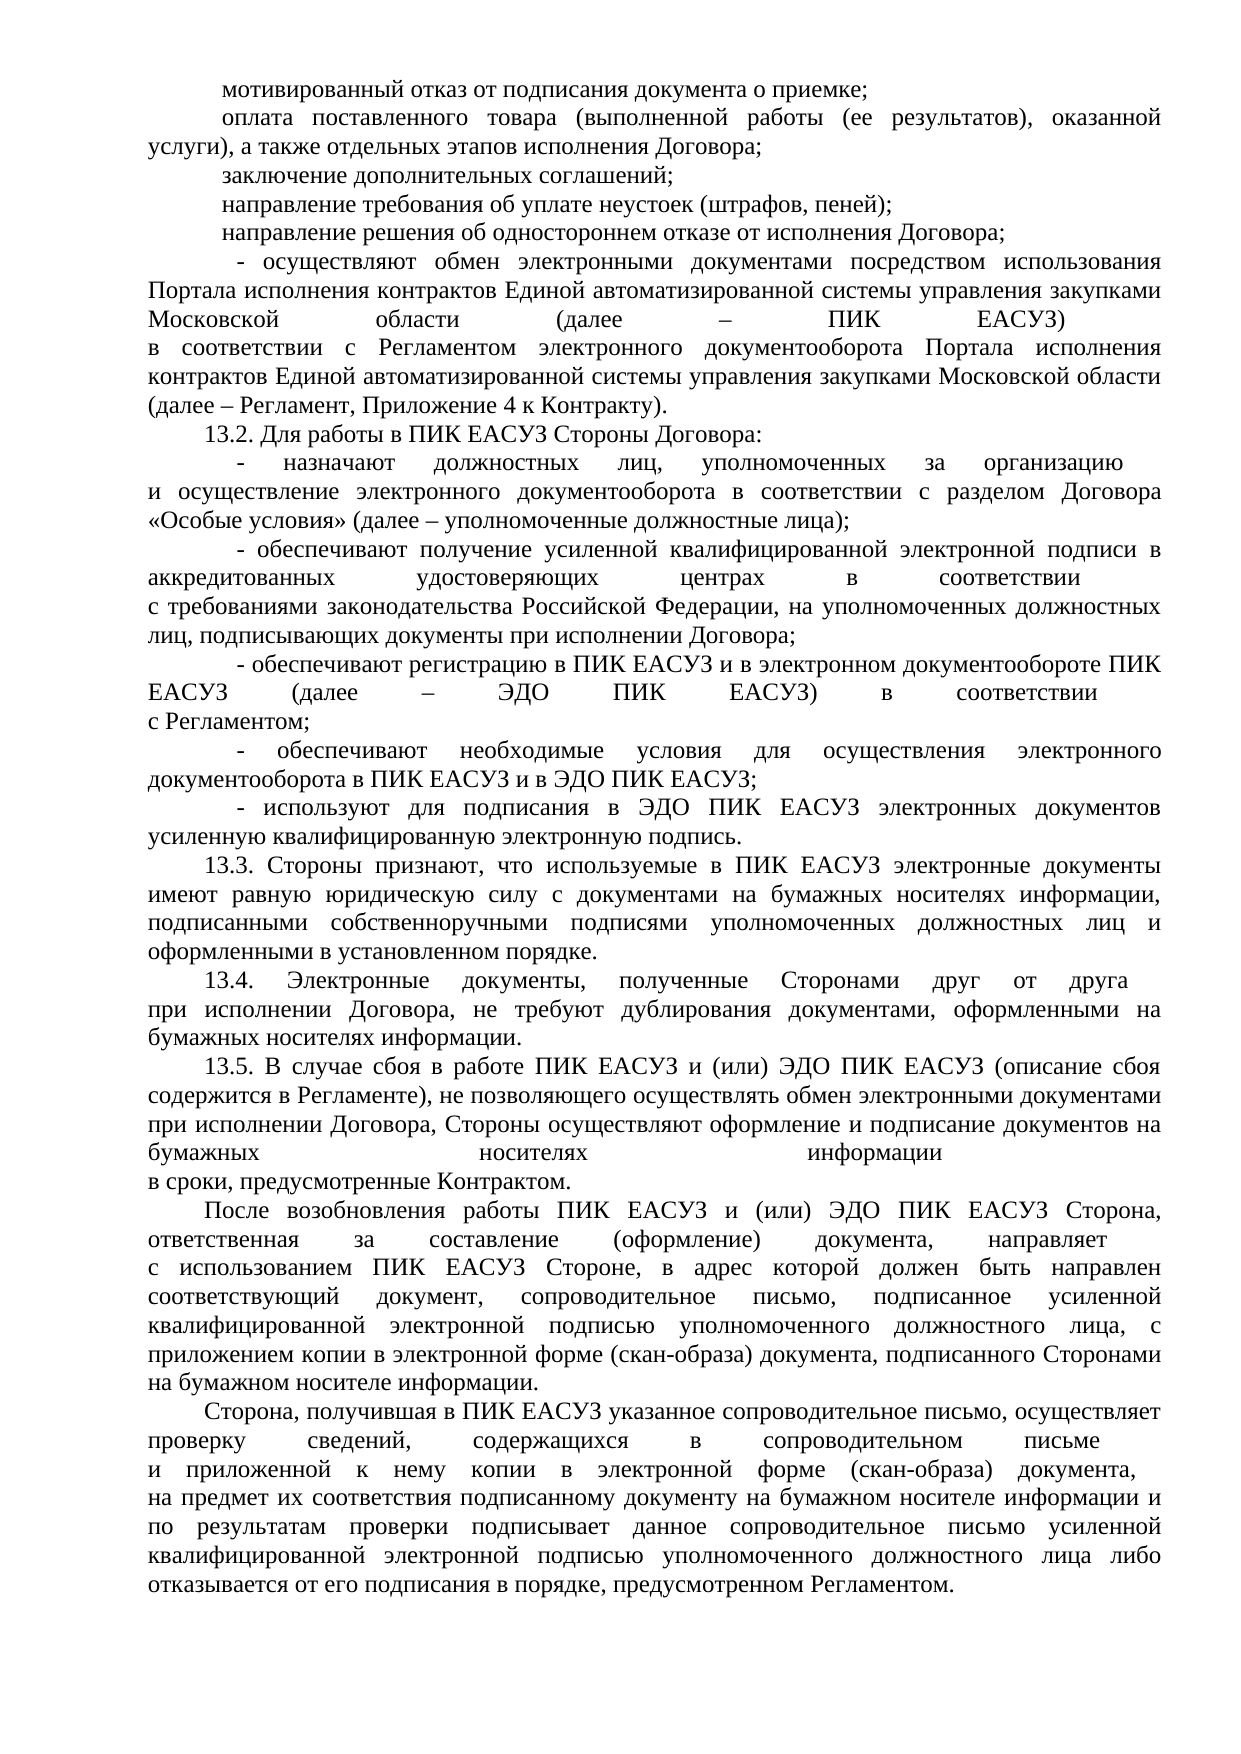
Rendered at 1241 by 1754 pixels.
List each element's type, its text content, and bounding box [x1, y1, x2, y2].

text направление требования об уплате неустоек (штрафов, пеней); [148, 189, 1162, 217]
text - используют для подписания в ЭДО ПИК ЕАСУЗ электронных документов усиленную квалифицированную электронную подпись. [148, 792, 1162, 850]
text 13.2. Для работы в ПИК ЕАСУЗ Стороны Договора: [148, 419, 1162, 447]
text После возобновления работы ПИК ЕАСУЗ и (или) ЭДО ПИК ЕАСУЗ Сторона, ответственная за составление (оформление) документа, направляет с использованием ПИК ЕАСУЗ Стороне, в адрес которой должен быть направлен соответствующий документ, сопроводительное письмо, подписанное усиленной квалифицированной электронной подписью уполномоченного должностного лица, с приложением копии в электронной форме (скан-образа) документа, подписанного Сторонами на бумажном носителе информации. [148, 1195, 1162, 1396]
text 13.4. Электронные документы, полученные Сторонами друг от друга при исполнении Договора, не требуют дублирования документами, оформленными на бумажных носителях информации. [148, 965, 1162, 1051]
text - обеспечивают необходимые условия для осуществления электронного документооборота в ПИК ЕАСУЗ и в ЭДО ПИК ЕАСУЗ; [148, 735, 1162, 792]
text - обеспечивают регистрацию в ПИК ЕАСУЗ и в электронном документообороте ПИК ЕАСУЗ (далее – ЭДО ПИК ЕАСУЗ) в соответствии с Регламентом; [148, 649, 1162, 735]
text мотивированный отказ от подписания документа о приемке; [148, 74, 1162, 102]
text Сторона, получившая в ПИК ЕАСУЗ указанное сопроводительное письмо, осуществляет проверку сведений, содержащихся в сопроводительном письме и приложенной к нему копии в электронной форме (скан-образа) документа, на предмет их соответствия подписанному документу на бумажном носителе информации и по результатам проверки подписывает данное сопроводительное письмо усиленной квалифицированной электронной подписью уполномоченного должностного лица либо отказывается от его подписания в порядке, предусмотренном Регламентом. [148, 1396, 1162, 1597]
text заключение дополнительных соглашений; [148, 160, 1162, 189]
text оплата поставленного товара (выполненной работы (ее результатов), оказанной услуги), а также отдельных этапов исполнения Договора; [148, 102, 1162, 160]
text направление решения об одностороннем отказе от исполнения Договора; [148, 217, 1162, 246]
text - обеспечивают получение усиленной квалифицированной электронной подписи в аккредитованных удостоверяющих центрах в соответствии с требованиями законодательства Российской Федерации, на уполномоченных должностных лиц, подписывающих документы при исполнении Договора; [148, 534, 1162, 649]
text 13.3. Стороны признают, что используемые в ПИК ЕАСУЗ электронные документы имеют равную юридическую силу с документами на бумажных носителях информации, подписанными собственноручными подписями уполномоченных должностных лиц и оформленными в установленном порядке. [148, 850, 1162, 965]
text - назначают должностных лиц, уполномоченных за организацию и осуществление электронного документооборота в соответствии с разделом Договора «Особые условия» (далее – уполномоченные должностные лица); [148, 447, 1162, 534]
text - осуществляют обмен электронными документами посредством использования Портала исполнения контрактов Единой автоматизированной системы управления закупками Московской области (далее – ПИК ЕАСУЗ) в соответствии с Регламентом электронного документооборота Портала исполнения контрактов Единой автоматизированной системы управления закупками Московской области (далее – Регламент, Приложение 4 к Контракту). [148, 246, 1162, 419]
text 13.5. В случае сбоя в работе ПИК ЕАСУЗ и (или) ЭДО ПИК ЕАСУЗ (описание сбоя содержится в Регламенте), не позволяющего осуществлять обмен электронными документами при исполнении Договора, Стороны осуществляют оформление и подписание документов на бумажных носителях информации в сроки, предусмотренные Контрактом. [148, 1051, 1162, 1195]
